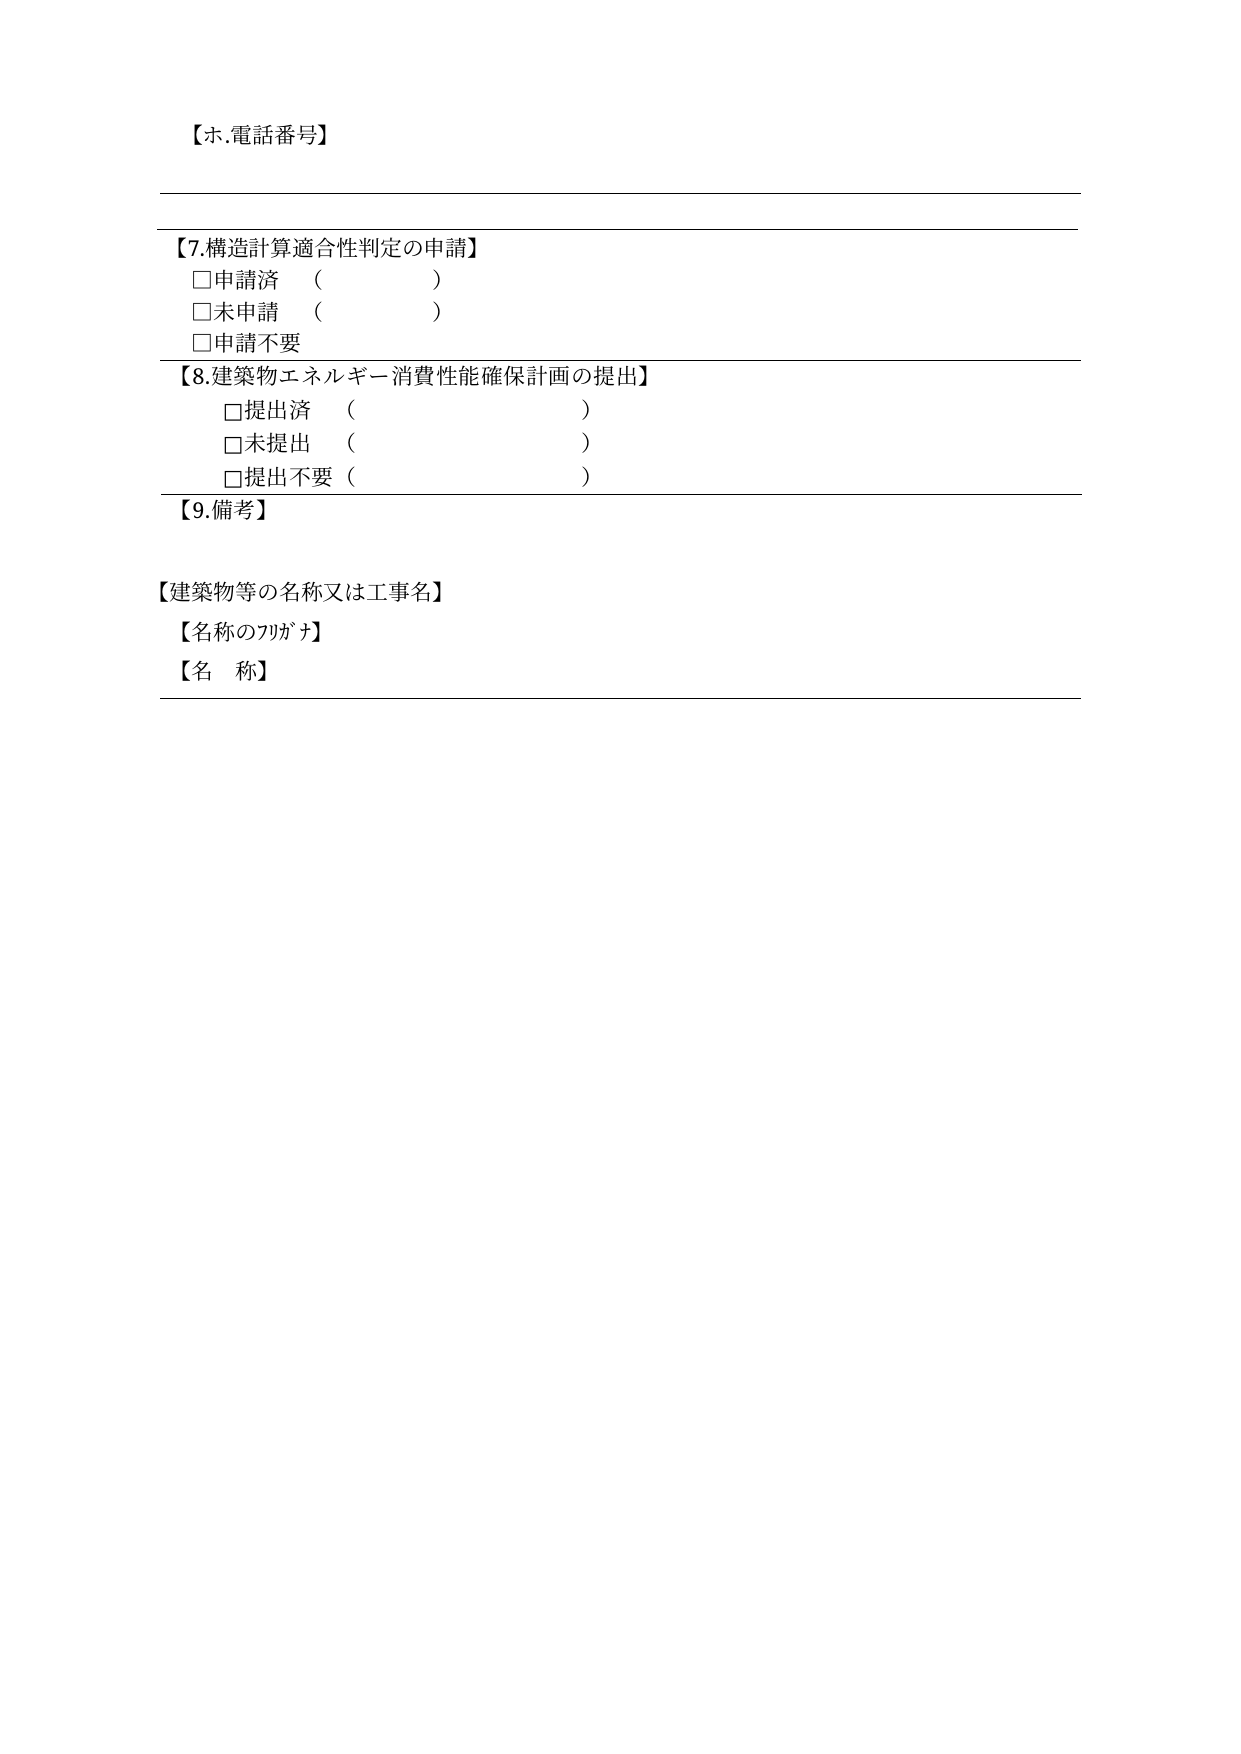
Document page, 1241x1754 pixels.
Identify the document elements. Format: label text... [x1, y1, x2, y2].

text 【ホ.電話番号】 [148, 118, 1093, 149]
text □申請不要 [148, 326, 1093, 358]
text □提出済 （ ） [185, 391, 1093, 425]
text 【8.建築物エネルギー消費性能確保計画の提出】 [148, 358, 1093, 391]
text 【名称のﾌﾘｶﾞﾅ】 [148, 618, 1093, 646]
text □提出不要（ ） [185, 458, 1093, 492]
text 【建築物等の名称又は工事名】 [148, 579, 1093, 606]
text □未申請 （ ） [148, 295, 1093, 326]
text □未提出 （ ） [185, 425, 1093, 458]
text □申請済 （ ） [148, 263, 1093, 295]
text 【名 称】 [148, 658, 1093, 685]
text 【9.備考】 [148, 492, 1093, 525]
text 【7.構造計算適合性判定の申請】 [148, 232, 1093, 263]
